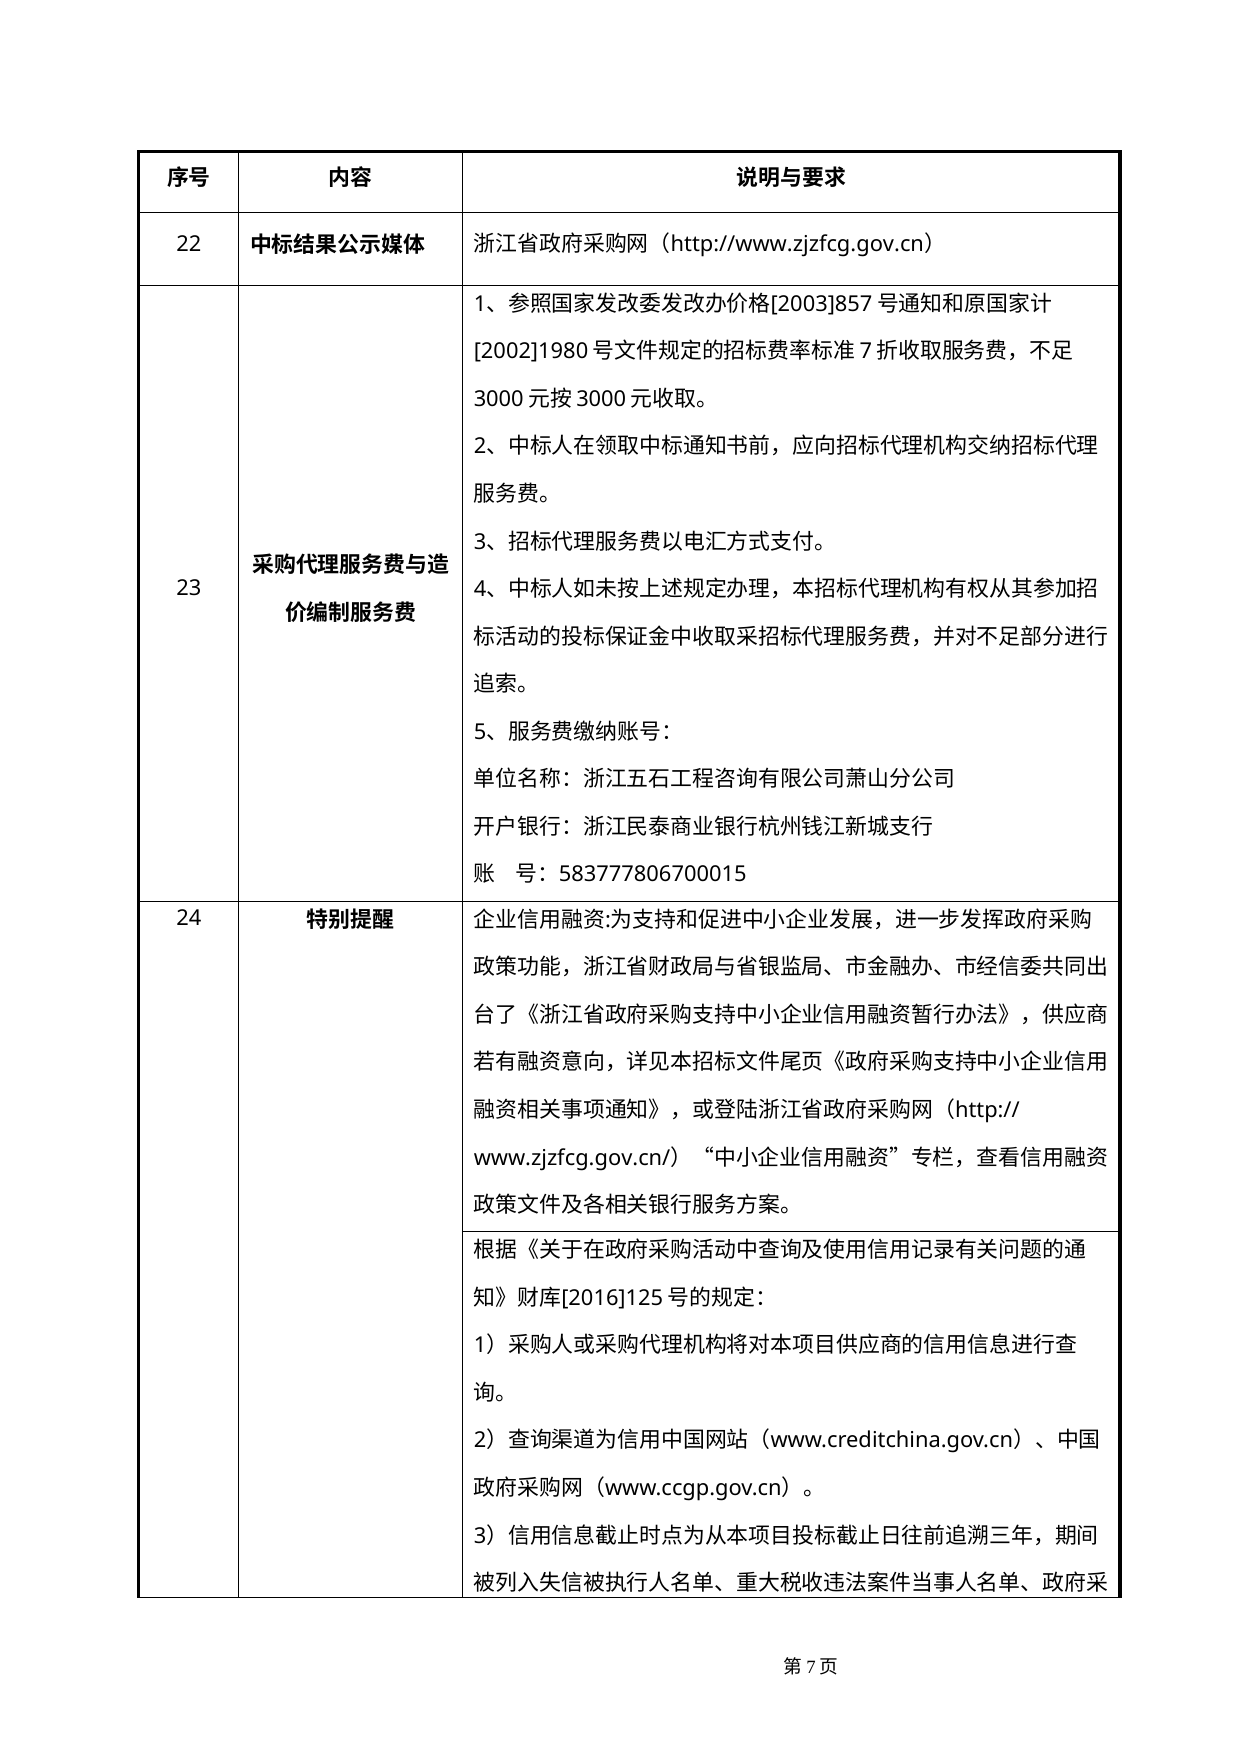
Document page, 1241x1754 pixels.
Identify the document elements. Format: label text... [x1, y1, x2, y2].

table_cell 中标结果公示媒体 [239, 213, 462, 285]
table_header 内容 [239, 153, 462, 212]
table_cell 企业信用融资:为支持和促进中小企业发展，进一步发挥政府采购政策功能，浙江省财政局与省银监局、市金融办、市经信委共同出台了《浙江省政府采购支持中小企业信用融资暂行办法》，供应商若有融资意向，详见本招标文件尾页《政府采购支持中小企业信用融资相关事项通知》，或登陆浙江省政府采购网（http://www.zjzfcg.gov.cn/）“中小企业信用融资”专栏，查看信用融资政策文件及各相关银行服务方案。 [463, 902, 1118, 1231]
table_header 说明与要求 [463, 153, 1118, 212]
table_cell 1、参照国家发改委发改办价格[2003]857号通知和原国家计[2002]1980号文件规定的招标费率标准7折收取服务费，不足3000元按3000元收取。 2、中标人在领取中标通知书前，应向招标代理机构交纳招标代理服务费。 3、招标代理服务费以电汇方式支付。 4、中标人如未按上述规定办理，本招标代理机构有权从其参加招标活动的投标保证金中收取采招标代理服务费，并对不足部分进行追索。 5、服务费缴纳账号： 单位名称：浙江五石工程咨询有限公司萧山分公司 开户银行：浙江民泰商业银行杭州钱江新城支行 账 号：583777806700015 [463, 286, 1118, 901]
table_cell 浙江省政府采购网（http://www.zjzfcg.gov.cn） [463, 213, 1118, 285]
table_cell 23 [140, 286, 238, 901]
table_header 序号 [140, 153, 238, 212]
table_cell 24 [140, 902, 238, 1597]
table_cell 采购代理服务费与造价编制服务费 [239, 286, 462, 901]
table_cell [463, 1232, 1118, 1597]
table_cell 特别提醒 [239, 902, 462, 1597]
table_cell 22 [140, 213, 238, 285]
